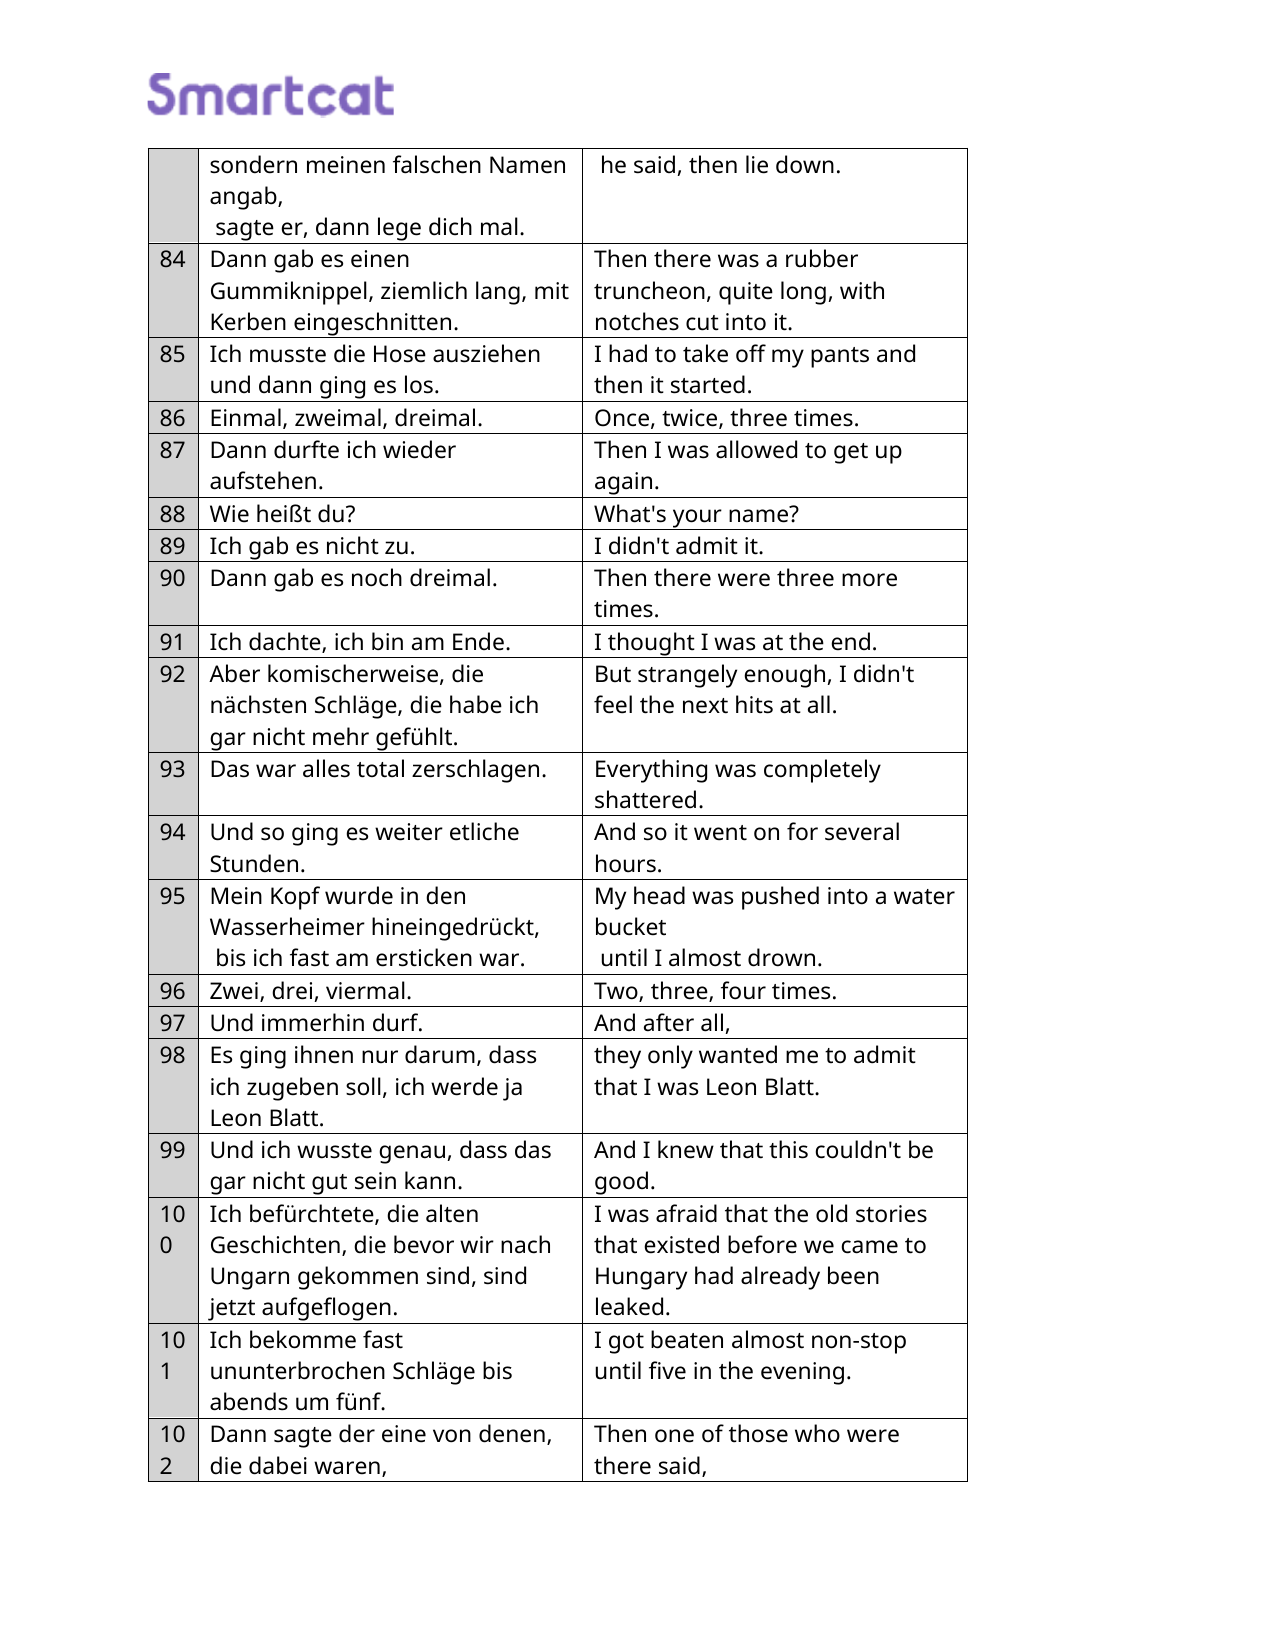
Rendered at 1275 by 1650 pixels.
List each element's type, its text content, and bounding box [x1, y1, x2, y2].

picture [147, 73, 394, 118]
table_cell Mein Kopf wurde in den Wasserheimer hineingedrückt, bis ich fast am ersticken war. [199, 880, 582, 974]
table_cell Dann gab es noch dreimal. [199, 562, 582, 625]
table_cell 91 [149, 626, 198, 657]
table_cell they only wanted me to admit that I was Leon Blatt. [583, 1039, 967, 1133]
table_cell 88 [149, 498, 198, 529]
table_cell 102 [149, 1419, 198, 1481]
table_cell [199, 149, 582, 242]
table_cell My head was pushed into a water bucket until I almost drown. [583, 880, 967, 974]
table_cell 93 [149, 753, 198, 815]
table_cell Once, twice, three times. [583, 402, 967, 433]
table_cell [583, 149, 967, 242]
table_cell Ich musste die Hose ausziehen und dann ging es los. [199, 338, 582, 401]
table_cell Then I was allowed to get up again. [583, 434, 967, 497]
table_cell And after all, [583, 1007, 967, 1038]
table_cell Und immerhin durf. [199, 1007, 582, 1038]
table_cell Aber komischerweise, die nächsten Schläge, die habe ich gar nicht mehr gefühlt. [199, 658, 582, 752]
table_cell Wie heißt du? [199, 498, 582, 529]
table_cell I thought I was at the end. [583, 626, 967, 657]
table_cell 96 [149, 975, 198, 1006]
table_cell Ich gab es nicht zu. [199, 530, 582, 561]
table_cell 97 [149, 1007, 198, 1038]
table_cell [199, 1419, 582, 1481]
table_cell 98 [149, 1039, 198, 1133]
table_cell Und so ging es weiter etliche Stunden. [199, 816, 582, 879]
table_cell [583, 1419, 967, 1481]
table_cell 87 [149, 434, 198, 497]
table_cell Dann gab es einen Gummiknippel, ziemlich lang, mit Kerben eingeschnitten. [199, 244, 582, 337]
table_cell Everything was completely shattered. [583, 753, 967, 815]
table_cell 85 [149, 338, 198, 401]
table_cell Then there was a rubber truncheon, quite long, with notches cut into it. [583, 244, 967, 337]
table_cell Und ich wusste genau, dass das gar nicht gut sein kann. [199, 1134, 582, 1197]
table_cell 94 [149, 816, 198, 879]
table_cell 84 [149, 244, 198, 337]
table_cell 100 [149, 1198, 198, 1323]
table_cell 101 [149, 1324, 198, 1417]
table_cell Es ging ihnen nur darum, dass ich zugeben soll, ich werde ja Leon Blatt. [199, 1039, 582, 1133]
table_cell Zwei, drei, viermal. [199, 975, 582, 1006]
table_cell And I knew that this couldn't be good. [583, 1134, 967, 1197]
table_cell I was afraid that the old stories that existed before we came to Hungary had already been leaked. [583, 1198, 967, 1323]
table_cell 92 [149, 658, 198, 752]
table_cell But strangely enough, I didn't feel the next hits at all. [583, 658, 967, 752]
table_cell I had to take off my pants and then it started. [583, 338, 967, 401]
table_cell Ich bekomme fast ununterbrochen Schläge bis abends um fünf. [199, 1324, 582, 1417]
table_cell And so it went on for several hours. [583, 816, 967, 879]
table_cell 95 [149, 880, 198, 974]
table_cell Dann durfte ich wieder aufstehen. [199, 434, 582, 497]
table_cell 99 [149, 1134, 198, 1197]
table_cell 90 [149, 562, 198, 625]
table_cell Ich dachte, ich bin am Ende. [199, 626, 582, 657]
table_cell 83 [149, 149, 198, 242]
table_cell I got beaten almost non-stop until five in the evening. [583, 1324, 967, 1417]
table_cell What's your name? [583, 498, 967, 529]
table_cell 86 [149, 402, 198, 433]
table_cell Ich befürchtete, die alten Geschichten, die bevor wir nach Ungarn gekommen sind, sind jetzt aufgeflogen. [199, 1198, 582, 1323]
table_cell Then there were three more times. [583, 562, 967, 625]
table_cell 89 [149, 530, 198, 561]
table_cell Two, three, four times. [583, 975, 967, 1006]
table_cell Einmal, zweimal, dreimal. [199, 402, 582, 433]
table_cell I didn't admit it. [583, 530, 967, 561]
table_cell Das war alles total zerschlagen. [199, 753, 582, 815]
